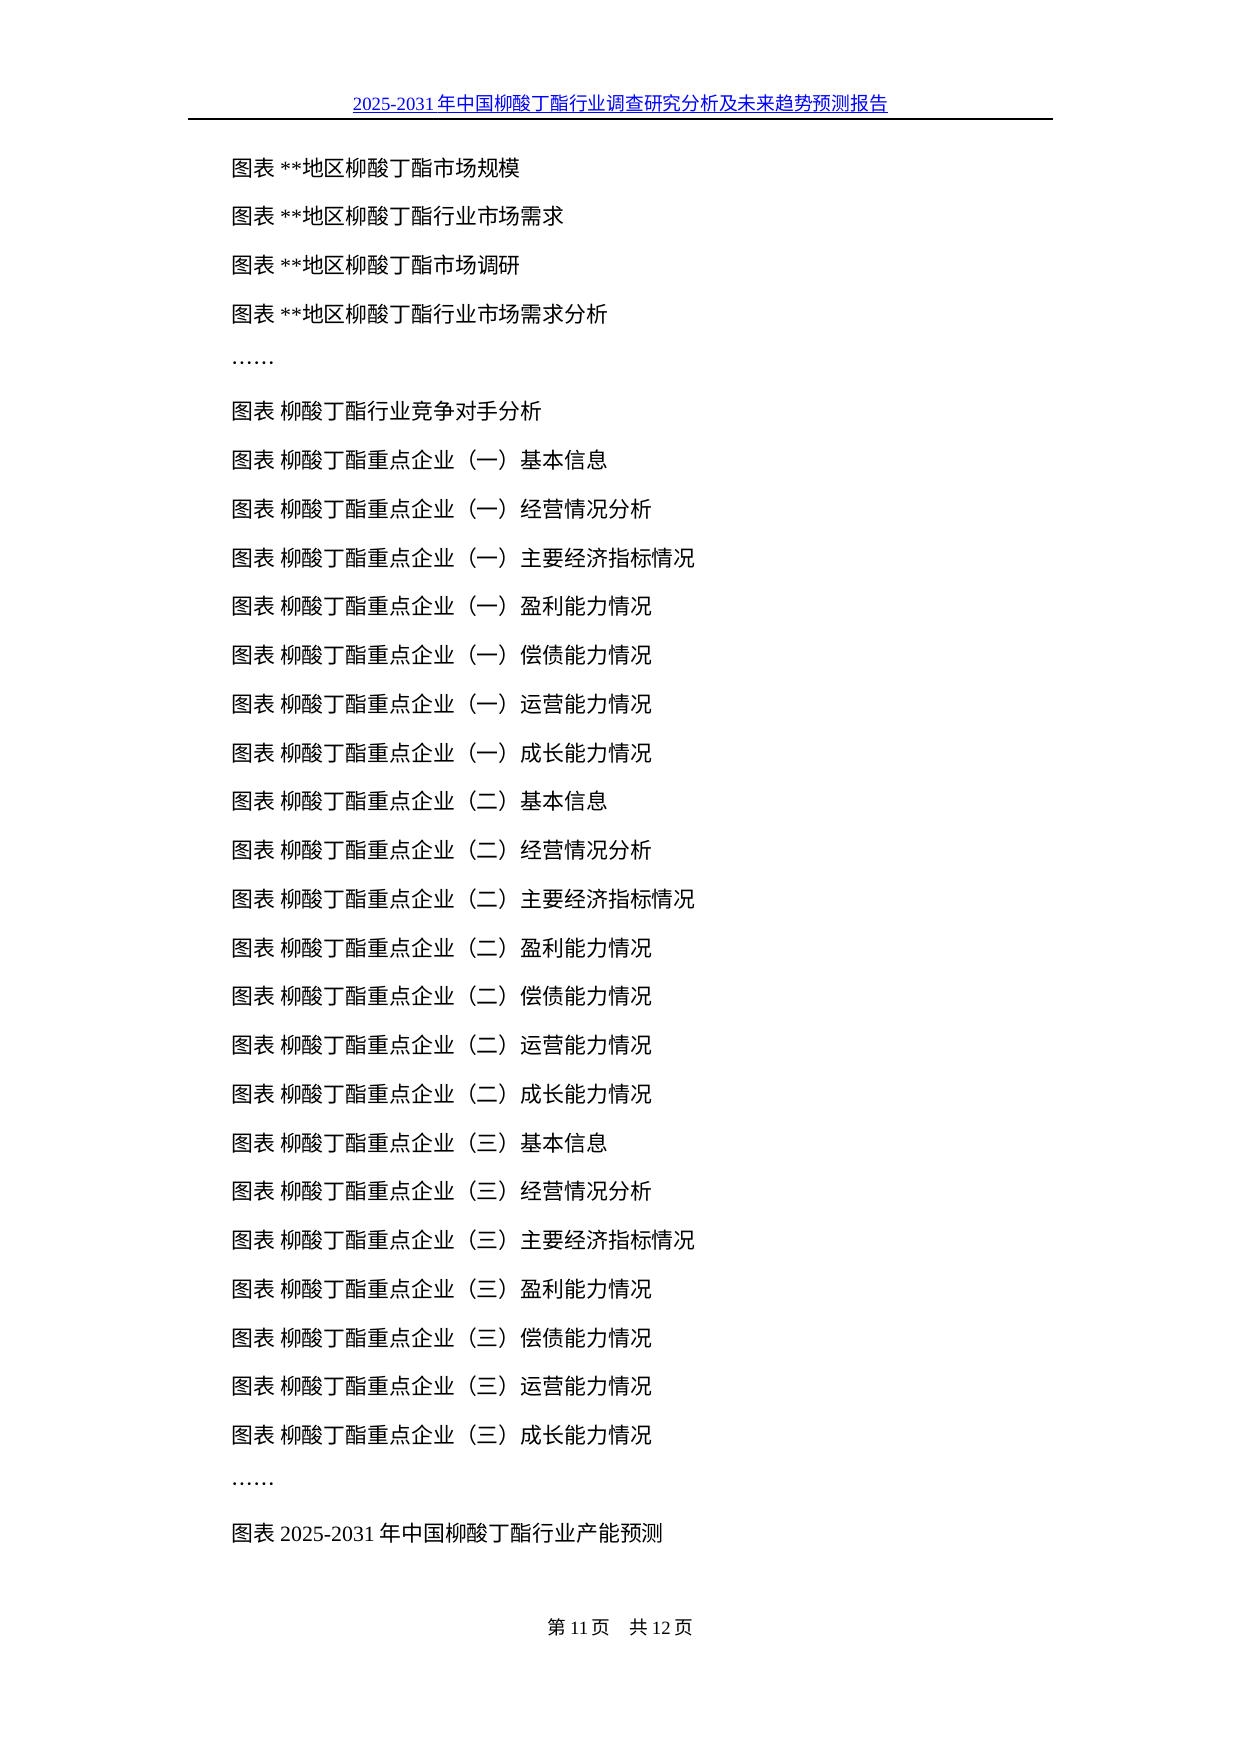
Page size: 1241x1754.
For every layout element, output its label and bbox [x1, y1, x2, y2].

text [187, 150, 1053, 1548]
